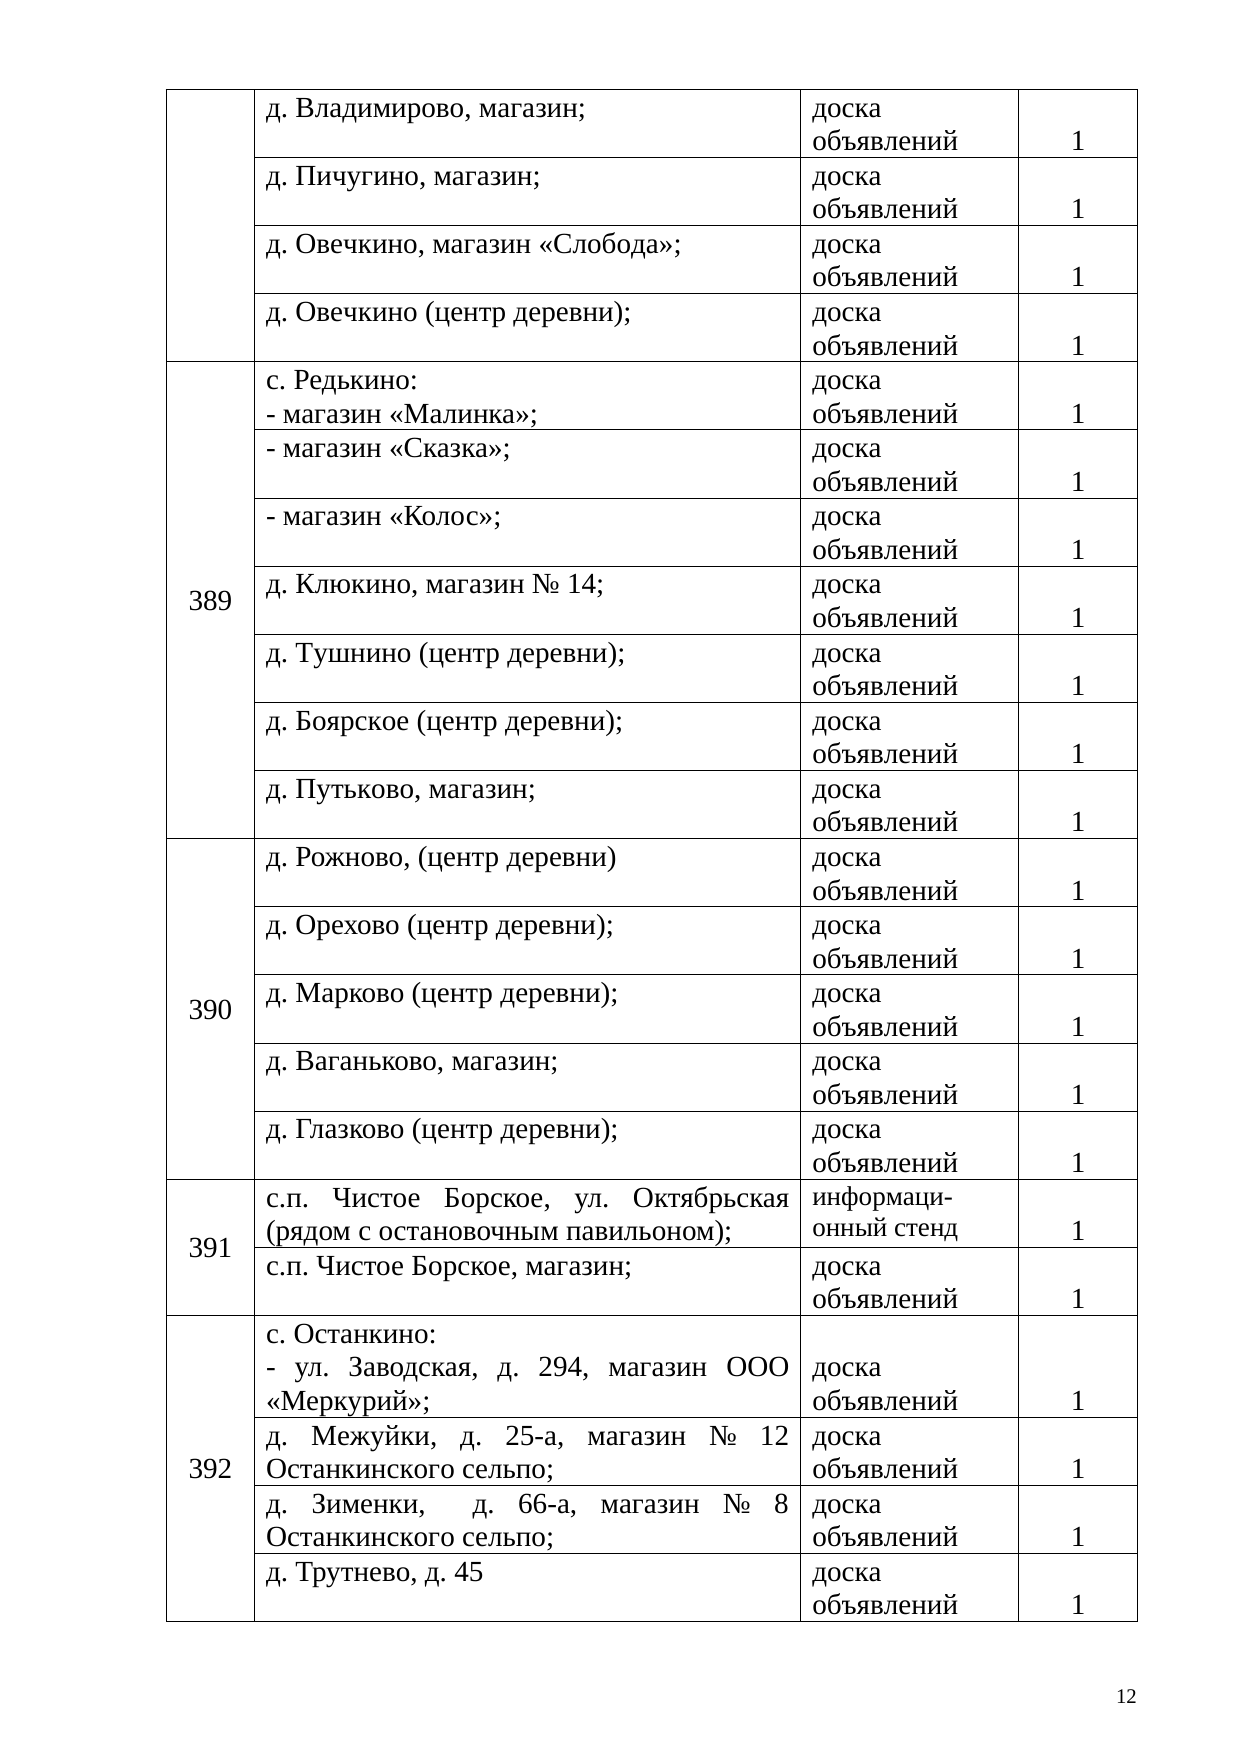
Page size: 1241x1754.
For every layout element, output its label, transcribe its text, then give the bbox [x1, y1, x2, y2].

table_cell 1 [1019, 294, 1137, 361]
table_cell доска объявлений [801, 362, 1018, 429]
table_cell д. Межуйки, д. 25-а, магазин № 12 Останкинского сельпо; [255, 1418, 800, 1485]
table_cell доска объявлений [801, 703, 1018, 770]
table_cell 1 [1019, 362, 1137, 429]
table_cell д. Рожново, (центр деревни) [255, 839, 800, 906]
table_cell 1 [1019, 158, 1137, 225]
table_cell доска объявлений [801, 1316, 1018, 1417]
table_cell 1 [1019, 226, 1137, 293]
table_cell 1 [1019, 1044, 1137, 1111]
table_cell д. Зименки, д. 66-а, магазин № 8 Останкинского сельпо; [255, 1486, 800, 1553]
table_cell 1 [1019, 703, 1137, 770]
table_cell информаци-онный стенд [801, 1180, 1018, 1247]
table_cell доска объявлений [801, 771, 1018, 838]
table_cell 389 [167, 362, 254, 838]
table_cell д. Орехово (центр деревни); [255, 907, 800, 974]
table_cell д. Марково (центр деревни); [255, 975, 800, 1042]
table_cell - магазин «Колос»; [255, 499, 800, 566]
table_cell д. Боярское (центр деревни); [255, 703, 800, 770]
table_cell 1 [1019, 1554, 1137, 1621]
table_cell с.п. Чистое Борское, ул. Октябрьская (рядом с остановочным павильоном); [255, 1180, 800, 1247]
table_cell доска объявлений [801, 1486, 1018, 1553]
table_cell 1 [1019, 1486, 1137, 1553]
table_cell д. Путьково, магазин; [255, 771, 800, 838]
table_cell 1 [1019, 1316, 1137, 1417]
table_cell доска объявлений [801, 430, 1018, 497]
table_cell д. Клюкино, магазин № 14; [255, 567, 800, 634]
table_cell доска объявлений [801, 1112, 1018, 1179]
table_cell доска объявлений [801, 635, 1018, 702]
table_cell доска объявлений [801, 226, 1018, 293]
table_cell 1 [1019, 635, 1137, 702]
table_cell 392 [167, 1316, 254, 1621]
table_cell доска объявлений [801, 1044, 1018, 1111]
table_cell д. Овечкино (центр деревни); [255, 294, 800, 361]
table_cell 1 [1019, 499, 1137, 566]
table_cell д. Глазково (центр деревни); [255, 1112, 800, 1179]
table_cell 1 [1019, 430, 1137, 497]
table_cell доска объявлений [801, 294, 1018, 361]
table_cell - магазин «Сказка»; [255, 430, 800, 497]
table_cell д. Пичугино, магазин; [255, 158, 800, 225]
table_cell 1 [1019, 1112, 1137, 1179]
table_cell доска объявлений [801, 90, 1018, 157]
table_cell с.п. Чистое Борское, магазин; [255, 1248, 800, 1315]
table_cell 1 [1019, 975, 1137, 1042]
table_cell 391 [167, 1180, 254, 1315]
table_cell доска объявлений [801, 1248, 1018, 1315]
table_cell д. Трутнево, д. 45 [255, 1554, 800, 1621]
table_cell д. Ваганьково, магазин; [255, 1044, 800, 1111]
table_cell д. Тушнино (центр деревни); [255, 635, 800, 702]
table_cell 1 [1019, 839, 1137, 906]
table_cell 1 [1019, 1248, 1137, 1315]
table_cell д. Владимирово, магазин; [255, 90, 800, 157]
table_cell доска объявлений [801, 499, 1018, 566]
table_cell доска объявлений [801, 567, 1018, 634]
table_cell доска объявлений [801, 158, 1018, 225]
table_cell 1 [1019, 90, 1137, 157]
table_cell д. Овечкино, магазин «Слобода»; [255, 226, 800, 293]
table_cell доска объявлений [801, 907, 1018, 974]
table_cell доска объявлений [801, 839, 1018, 906]
table_cell 1 [1019, 567, 1137, 634]
table_cell 390 [167, 839, 254, 1179]
table_cell доска объявлений [801, 975, 1018, 1042]
table_cell 1 [1019, 1418, 1137, 1485]
table_cell с. Редькино: - магазин «Малинка»; [255, 362, 800, 429]
table_cell с. Останкино: - ул. Заводская, д. 294, магазин ООО «Меркурий»; [255, 1316, 800, 1417]
table_cell доска объявлений [801, 1554, 1018, 1621]
table_cell 1 [1019, 771, 1137, 838]
table_cell доска объявлений [801, 1418, 1018, 1485]
table_cell 1 [1019, 907, 1137, 974]
table_cell 1 [1019, 1180, 1137, 1247]
